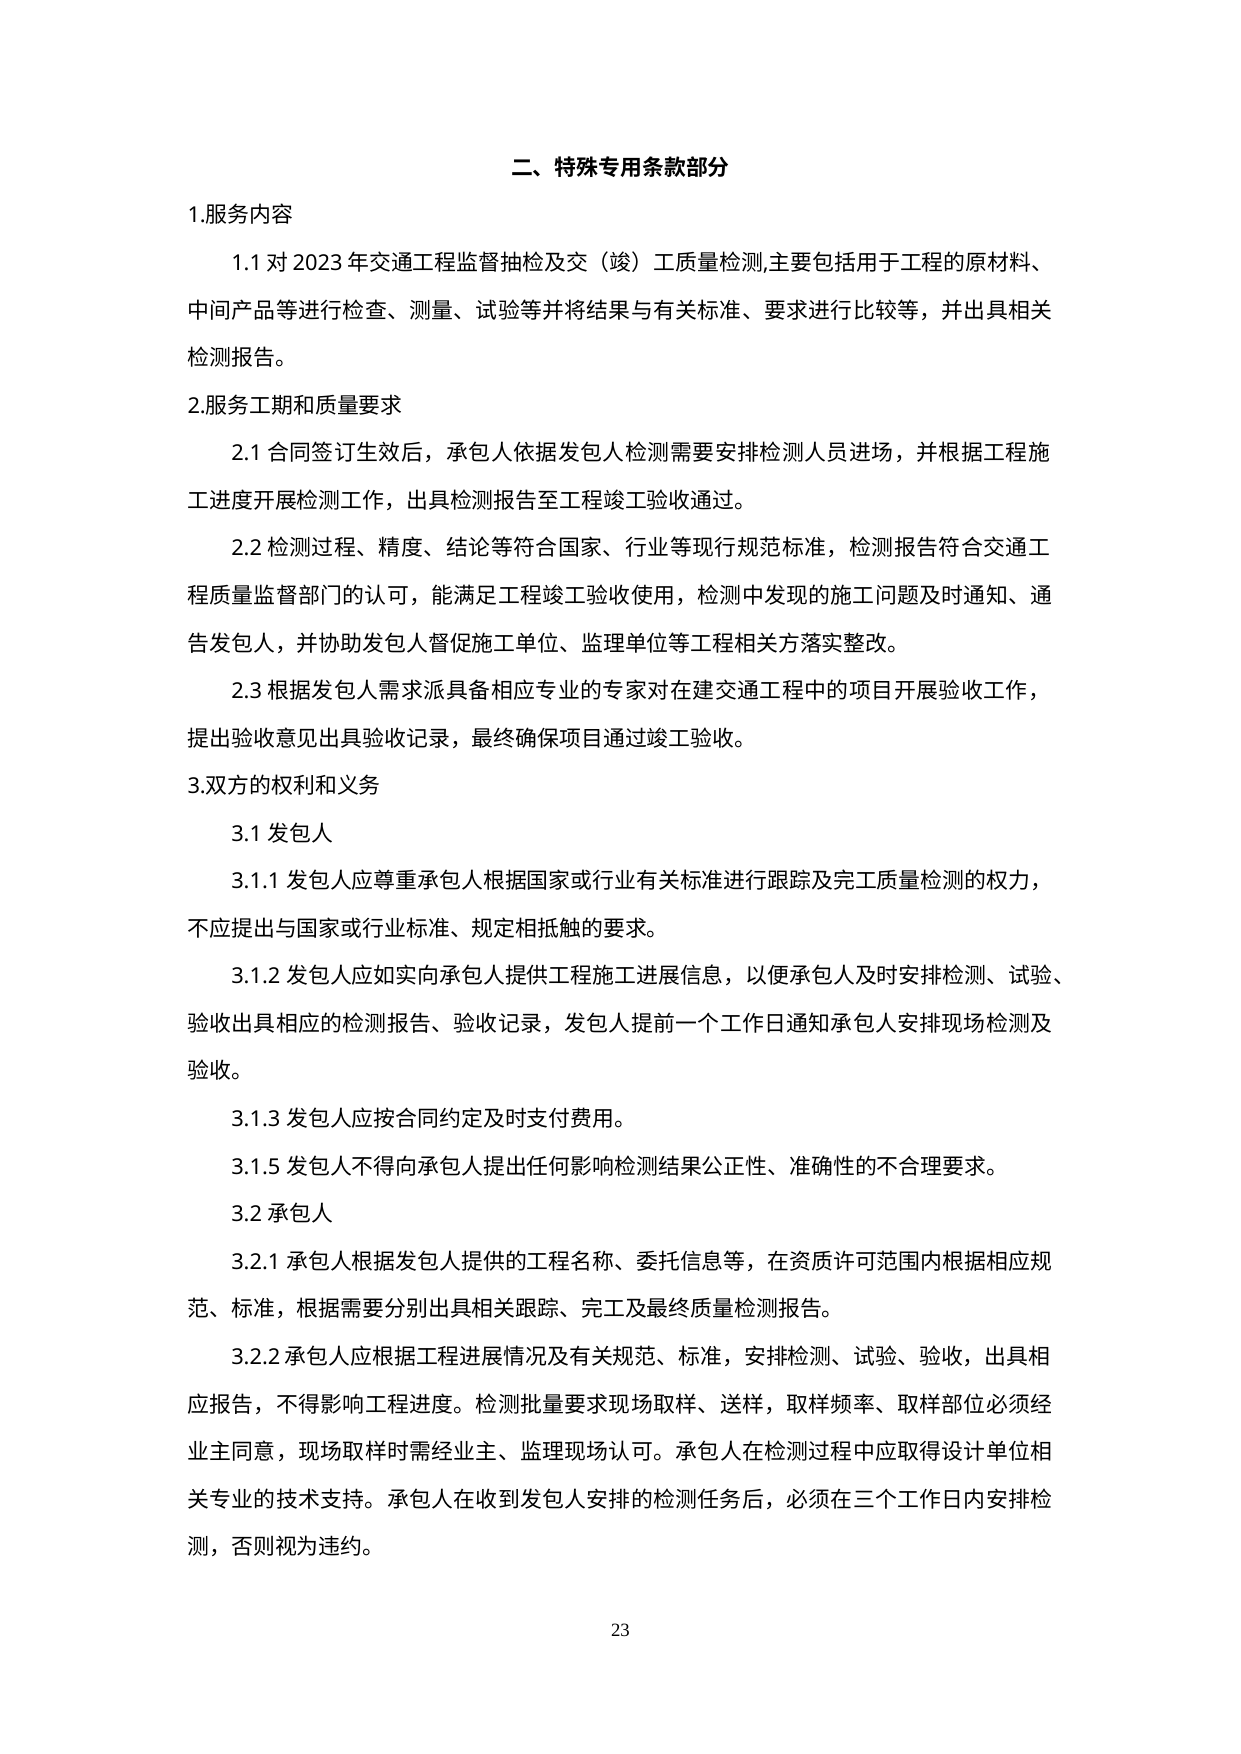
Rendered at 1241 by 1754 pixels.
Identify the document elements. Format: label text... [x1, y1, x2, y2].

text 1.服务内容 [187, 197, 1053, 229]
text 1.1对2023年交通工程监督抽检及交（竣）工质量检测,主要包括用于工程的原材料、中间产品等进行检查、测量、试验等并将结果与有关标准、要求进行比较等，并出具相关检测报告。 [187, 245, 1053, 372]
text 3.1 发包人 [187, 816, 1053, 847]
text 3.双方的权利和义务 [187, 768, 1053, 800]
text 2.3根据发包人需求派具备相应专业的专家对在建交通工程中的项目开展验收工作，提出验收意见出具验收记录，最终确保项目通过竣工验收。 [187, 673, 1053, 752]
text 3.1.3 发包人应按合同约定及时支付费用。 [187, 1101, 1053, 1133]
text 3.2 承包人 [187, 1196, 1053, 1228]
text 3.2.1 承包人根据发包人提供的工程名称、委托信息等，在资质许可范围内根据相应规范、标准，根据需要分别出具相关跟踪、完工及最终质量检测报告。 [187, 1244, 1053, 1323]
text 3.1.1 发包人应尊重承包人根据国家或行业有关标准进行跟踪及完工质量检测的权力，不应提出与国家或行业标准、规定相抵触的要求。 [187, 863, 1053, 943]
text 2.1合同签订生效后，承包人依据发包人检测需要安排检测人员进场，并根据工程施工进度开展检测工作，出具检测报告至工程竣工验收通过。 [187, 435, 1053, 514]
text 2.服务工期和质量要求 [187, 388, 1053, 419]
text 3.2.2承包人应根据工程进展情况及有关规范、标准，安排检测、试验、验收，出具相应报告，不得影响工程进度。检测批量要求现场取样、送样，取样频率、取样部位必须经业主同意，现场取样时需经业主、监理现场认可。承包人在检测过程中应取得设计单位相关专业的技术支持。承包人在收到发包人安排的检测任务后，必须在三个工作日内安排检测，否则视为违约。 [187, 1339, 1053, 1561]
text 二、特殊专用条款部分 [187, 150, 1053, 182]
text 3.1.2 发包人应如实向承包人提供工程施工进展信息，以便承包人及时安排检测、试验、验收出具相应的检测报告、验收记录，发包人提前一个工作日通知承包人安排现场检测及验收。 [187, 958, 1053, 1085]
text 2.2检测过程、精度、结论等符合国家、行业等现行规范标准，检测报告符合交通工程质量监督部门的认可，能满足工程竣工验收使用，检测中发现的施工问题及时通知、通告发包人，并协助发包人督促施工单位、监理单位等工程相关方落实整改。 [187, 530, 1053, 657]
text 3.1.5 发包人不得向承包人提出任何影响检测结果公正性、准确性的不合理要求。 [187, 1149, 1053, 1180]
